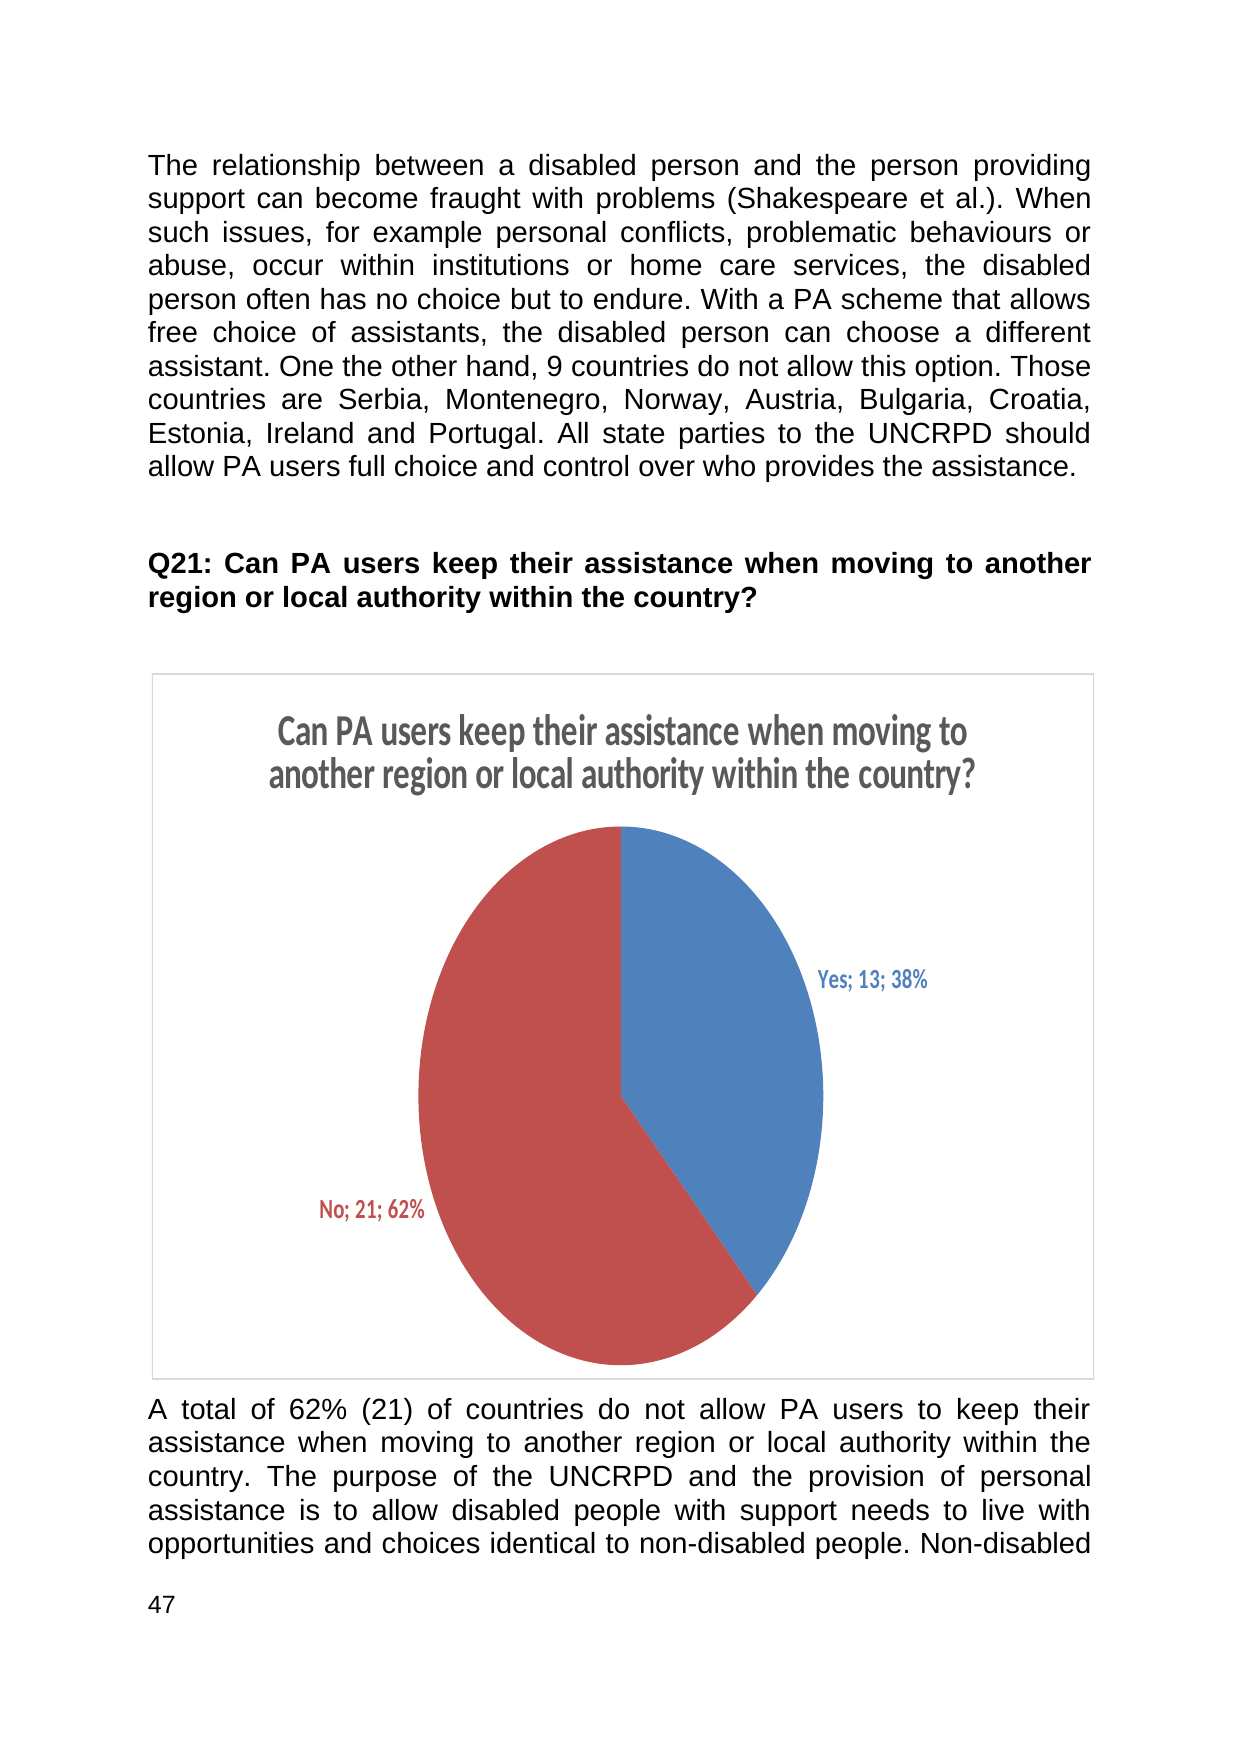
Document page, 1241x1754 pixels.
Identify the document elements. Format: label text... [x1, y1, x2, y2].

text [148, 672, 1093, 1559]
text The relationship between a disabled person and the person providing support can become fraught with problems (Shakespeare et al.). When such issues, for example personal conflicts, problematic behaviours or abuse, occur within institutions or home care services, the disabled person often has no choice but to endure. With a PA scheme that allows free choice of assistants, the disabled person can choose a different assistant. One the other hand, 9 countries do not allow this option. Those countries are Serbia, Montenegro, Norway, Austria, Bulgaria, Croatia, Estonia, Ireland and Portugal. All state parties to the UNCRPD should allow PA users full choice and control over who provides the assistance. [148, 148, 1093, 483]
text Q21: Can PA users keep their assistance when moving to another region or local authority within the country? [148, 547, 1093, 614]
